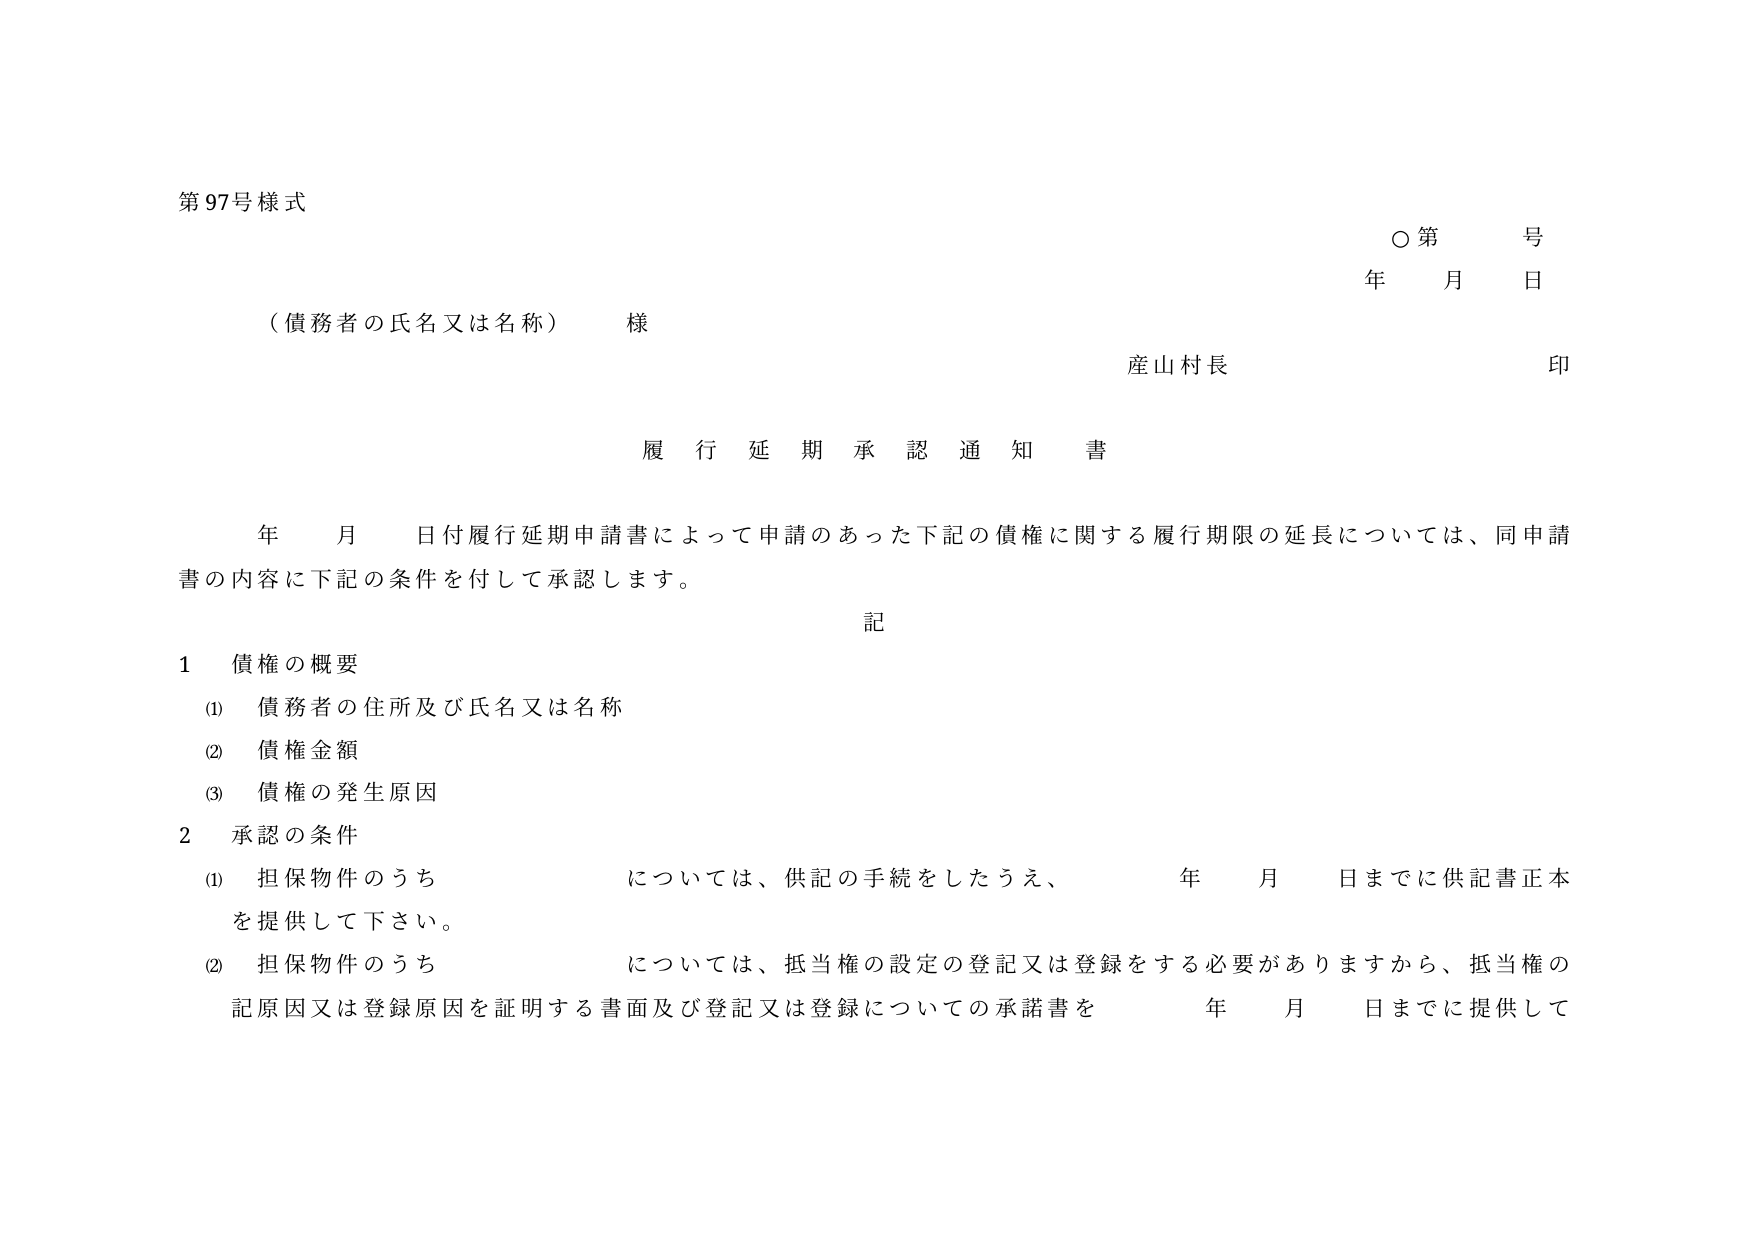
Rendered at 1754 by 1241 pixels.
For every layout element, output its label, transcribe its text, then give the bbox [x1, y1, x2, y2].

text （債務者の氏名又は名称） 様 [178, 304, 1575, 339]
text 2 承認の条件 [178, 817, 1575, 852]
text 1 債権の概要 [178, 646, 1575, 681]
text 年 月 日付履行延期申請書によって申請のあった下記の債権に関する履行期限の延長については、同申請書の内容に下記の条件を付して承認します。 [178, 517, 1575, 595]
text ⑴ 債務者の住所及び氏名又は名称 [192, 688, 1575, 723]
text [192, 946, 1575, 1024]
text ○第 号 [178, 219, 1549, 254]
text 履行延期承認通知書 [178, 432, 1575, 467]
text ⑶ 債権の発生原因 [192, 774, 1575, 809]
text ⑵ 債権金額 [192, 731, 1575, 766]
text 第97号様式 [178, 184, 1575, 219]
text 産山村長 印 [1103, 347, 1575, 382]
text ⑴ 担保物件のうち については、供記の手続をしたうえ、 年 月 日までに供記書正本を提供して下さい。 [192, 859, 1575, 938]
text 記 [178, 603, 1575, 638]
text 年 月 日 [178, 261, 1549, 296]
